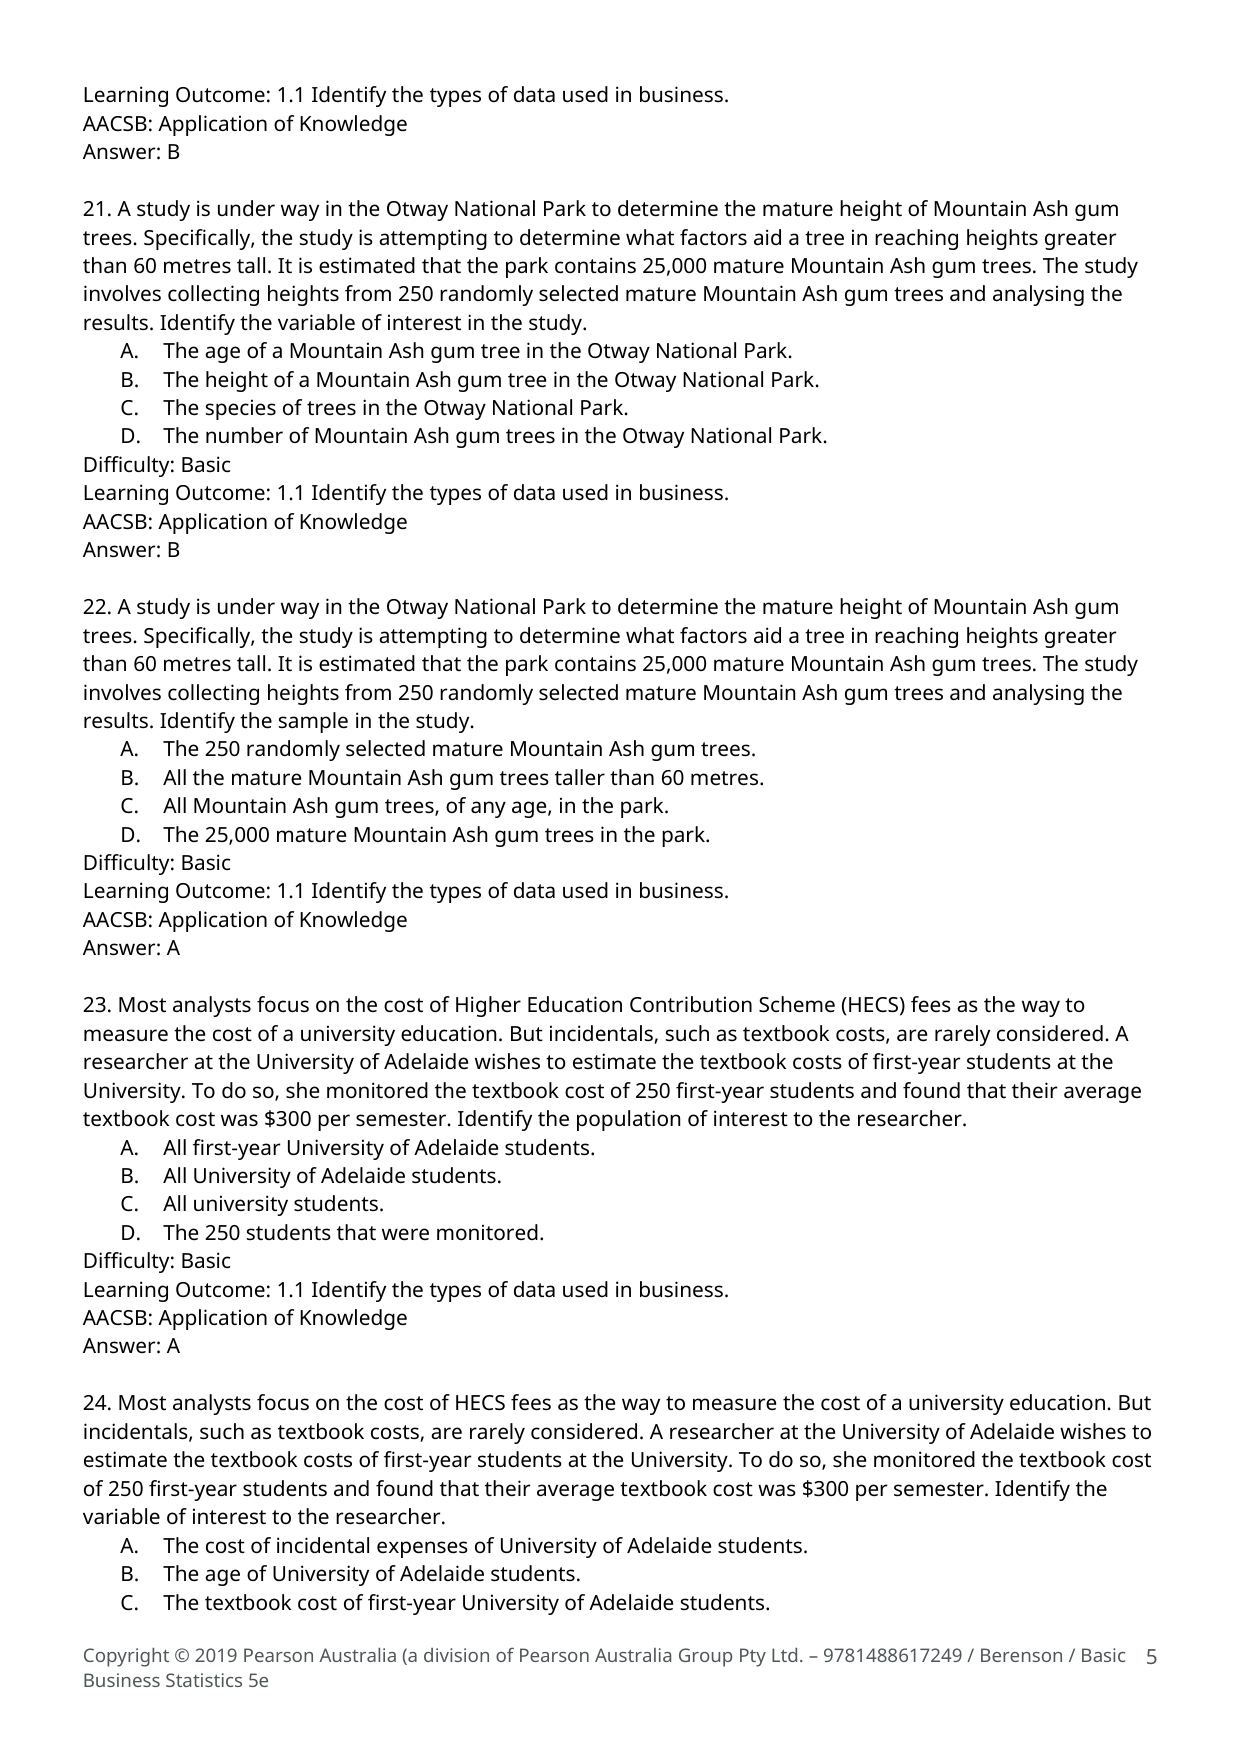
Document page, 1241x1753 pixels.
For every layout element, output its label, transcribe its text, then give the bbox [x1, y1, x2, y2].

list The age of University of Adelaide students. [120, 1559, 1157, 1588]
text 24. Most analysts focus on the cost of HECS fees as the way to measure the cost of a university education. But incidentals, such as textbook costs, are rarely considered. A researcher at the University of Adelaide wishes to estimate the textbook costs of first-year students at the University. To do so, she monitored the textbook cost of 250 first-year students and found that their average textbook cost was $300 per semester. Identify the variable of interest to the researcher. [83, 1388, 1157, 1531]
list The 25,000 mature Mountain Ash gum trees in the park. [120, 820, 1157, 848]
list The species of trees in the Otway National Park. [120, 393, 1157, 422]
list The height of a Mountain Ash gum tree in the Otway National Park. [120, 365, 1157, 393]
text 21. A study is under way in the Otway National Park to determine the mature height of Mountain Ash gum trees. Specifically, the study is attempting to determine what factors aid a tree in reaching heights greater than 60 metres tall. It is estimated that the park contains 25,000 mature Mountain Ash gum trees. The study involves collecting heights from 250 randomly selected mature Mountain Ash gum trees and analysing the results. Identify the variable of interest in the study. [83, 194, 1157, 336]
list All University of Adelaide students. [120, 1161, 1157, 1189]
list The age of a Mountain Ash gum tree in the Otway National Park. [120, 336, 1157, 365]
text 23. Most analysts focus on the cost of Higher Education Contribution Scheme (HECS) fees as the way to measure the cost of a university education. But incidentals, such as textbook costs, are rarely considered. A researcher at the University of Adelaide wishes to estimate the textbook costs of first-year students at the University. To do so, she monitored the textbook cost of 250 first-year students and found that their average textbook cost was $300 per semester. Identify the population of interest to the researcher. [83, 990, 1157, 1133]
list All Mountain Ash gum trees, of any age, in the park. [120, 791, 1157, 820]
text Difficulty: Basic [83, 450, 1157, 478]
text Learning Outcome: 1.1 Identify the types of data used in business. [83, 80, 1157, 109]
list The 250 randomly selected mature Mountain Ash gum trees. [120, 734, 1157, 763]
text AACSB: Application of Knowledge [83, 109, 1157, 137]
text Difficulty: Basic [83, 1246, 1157, 1275]
text Answer: B [83, 535, 1157, 564]
text Difficulty: Basic [83, 848, 1157, 877]
text 22. A study is under way in the Otway National Park to determine the mature height of Mountain Ash gum trees. Specifically, the study is attempting to determine what factors aid a tree in reaching heights greater than 60 metres tall. It is estimated that the park contains 25,000 mature Mountain Ash gum trees. The study involves collecting heights from 250 randomly selected mature Mountain Ash gum trees and analysing the results. Identify the sample in the study. [83, 592, 1157, 734]
text AACSB: Application of Knowledge [83, 1303, 1157, 1332]
text Learning Outcome: 1.1 Identify the types of data used in business. [83, 877, 1157, 905]
text AACSB: Application of Knowledge [83, 905, 1157, 933]
text Answer: A [83, 933, 1157, 962]
text Learning Outcome: 1.1 Identify the types of data used in business. [83, 1275, 1157, 1303]
list All the mature Mountain Ash gum trees taller than 60 metres. [120, 763, 1157, 791]
list The 250 students that were monitored. [120, 1218, 1157, 1246]
list The cost of incidental expenses of University of Adelaide students. [120, 1531, 1157, 1559]
text Learning Outcome: 1.1 Identify the types of data used in business. [83, 478, 1157, 507]
list The number of Mountain Ash gum trees in the Otway National Park. [120, 422, 1157, 450]
text Answer: A [83, 1332, 1157, 1360]
list All university students. [120, 1189, 1157, 1218]
text AACSB: Application of Knowledge [83, 507, 1157, 535]
text Answer: B [83, 137, 1157, 166]
list All first-year University of Adelaide students. [120, 1133, 1157, 1161]
list The textbook cost of first-year University of Adelaide students. [120, 1588, 1157, 1616]
